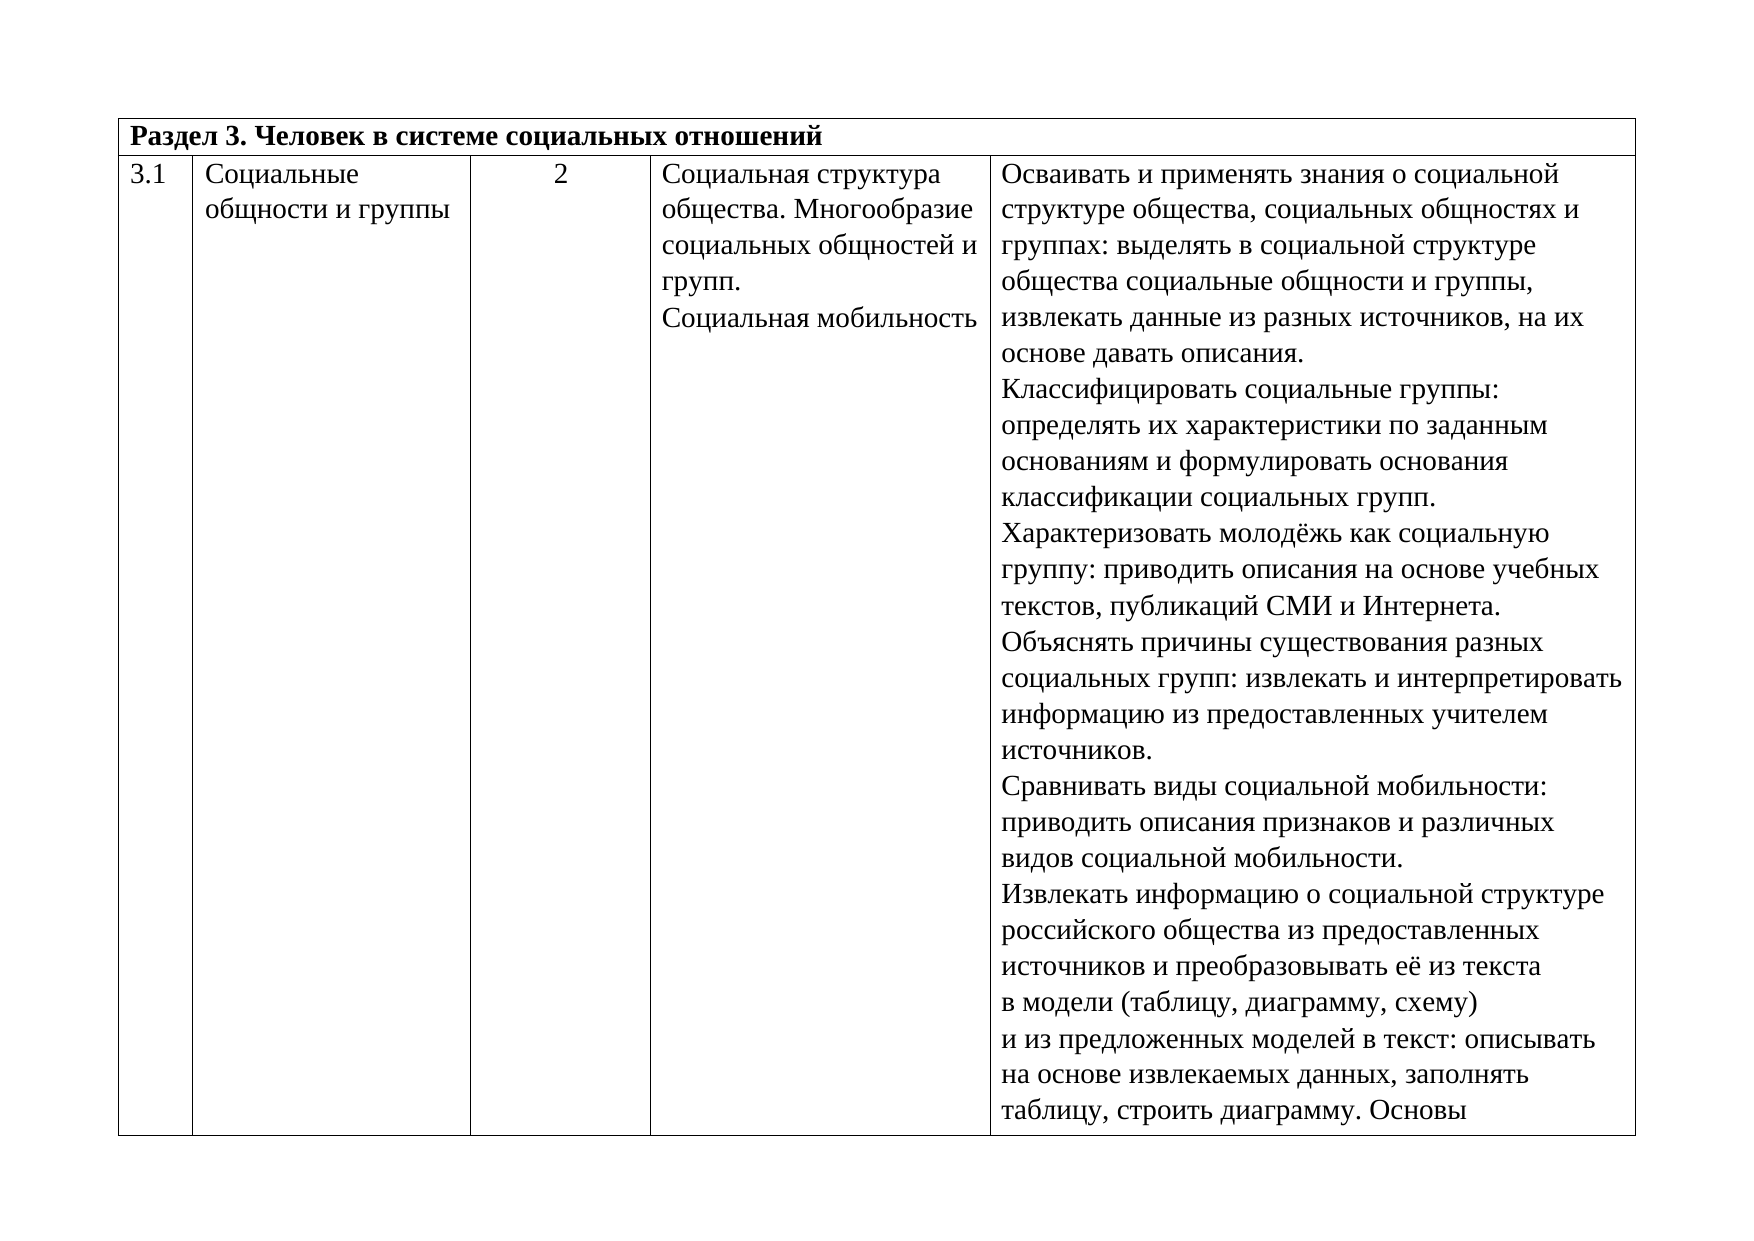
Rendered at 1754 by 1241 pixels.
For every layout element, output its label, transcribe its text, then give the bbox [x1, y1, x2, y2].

text Раздел 3. Человек в системе социальных отношений [130, 118, 1639, 152]
text 3.1 Социальные общности и группы [130, 156, 457, 225]
text Социальная мобильность [662, 300, 979, 333]
text и из предложенных моделей в текст: описывать на основе извлекаемых данных, заполнять таблицу, строить диаграмму. Основы [1001, 1021, 1602, 1126]
text Сравнивать виды социальной мобильности: приводить описания признаков и различных видов социальной мобильности. [1001, 768, 1562, 874]
text Классифицировать социальные группы: определять их характеристики по заданным основаниям и формулировать основания классификации социальных групп. Характеризовать молодёжь как социальную группу: приводить описания на основе учебных текстов, публикаций СМИ и Интернета. Объяснять причины существования разных социальных групп: извлекать и интерпретировать информацию из предоставленных учителем источников. [1001, 371, 1628, 766]
text 2 Социальная структура общества. Многообразие социальных общностей и групп. [553, 156, 979, 297]
text Извлекать информацию о социальной структуре российского общества из предоставленных источников и преобразовывать её из текста [1001, 877, 1611, 982]
text в модели (таблицу, диаграмму, схему) [1001, 984, 1639, 1018]
text Осваивать и применять знания о социальной структуре общества, социальных общностях и группах: выделять в социальной структуре общества социальные общности и группы, извлекать данные из разных источников, на их основе давать описания. [1001, 156, 1591, 368]
